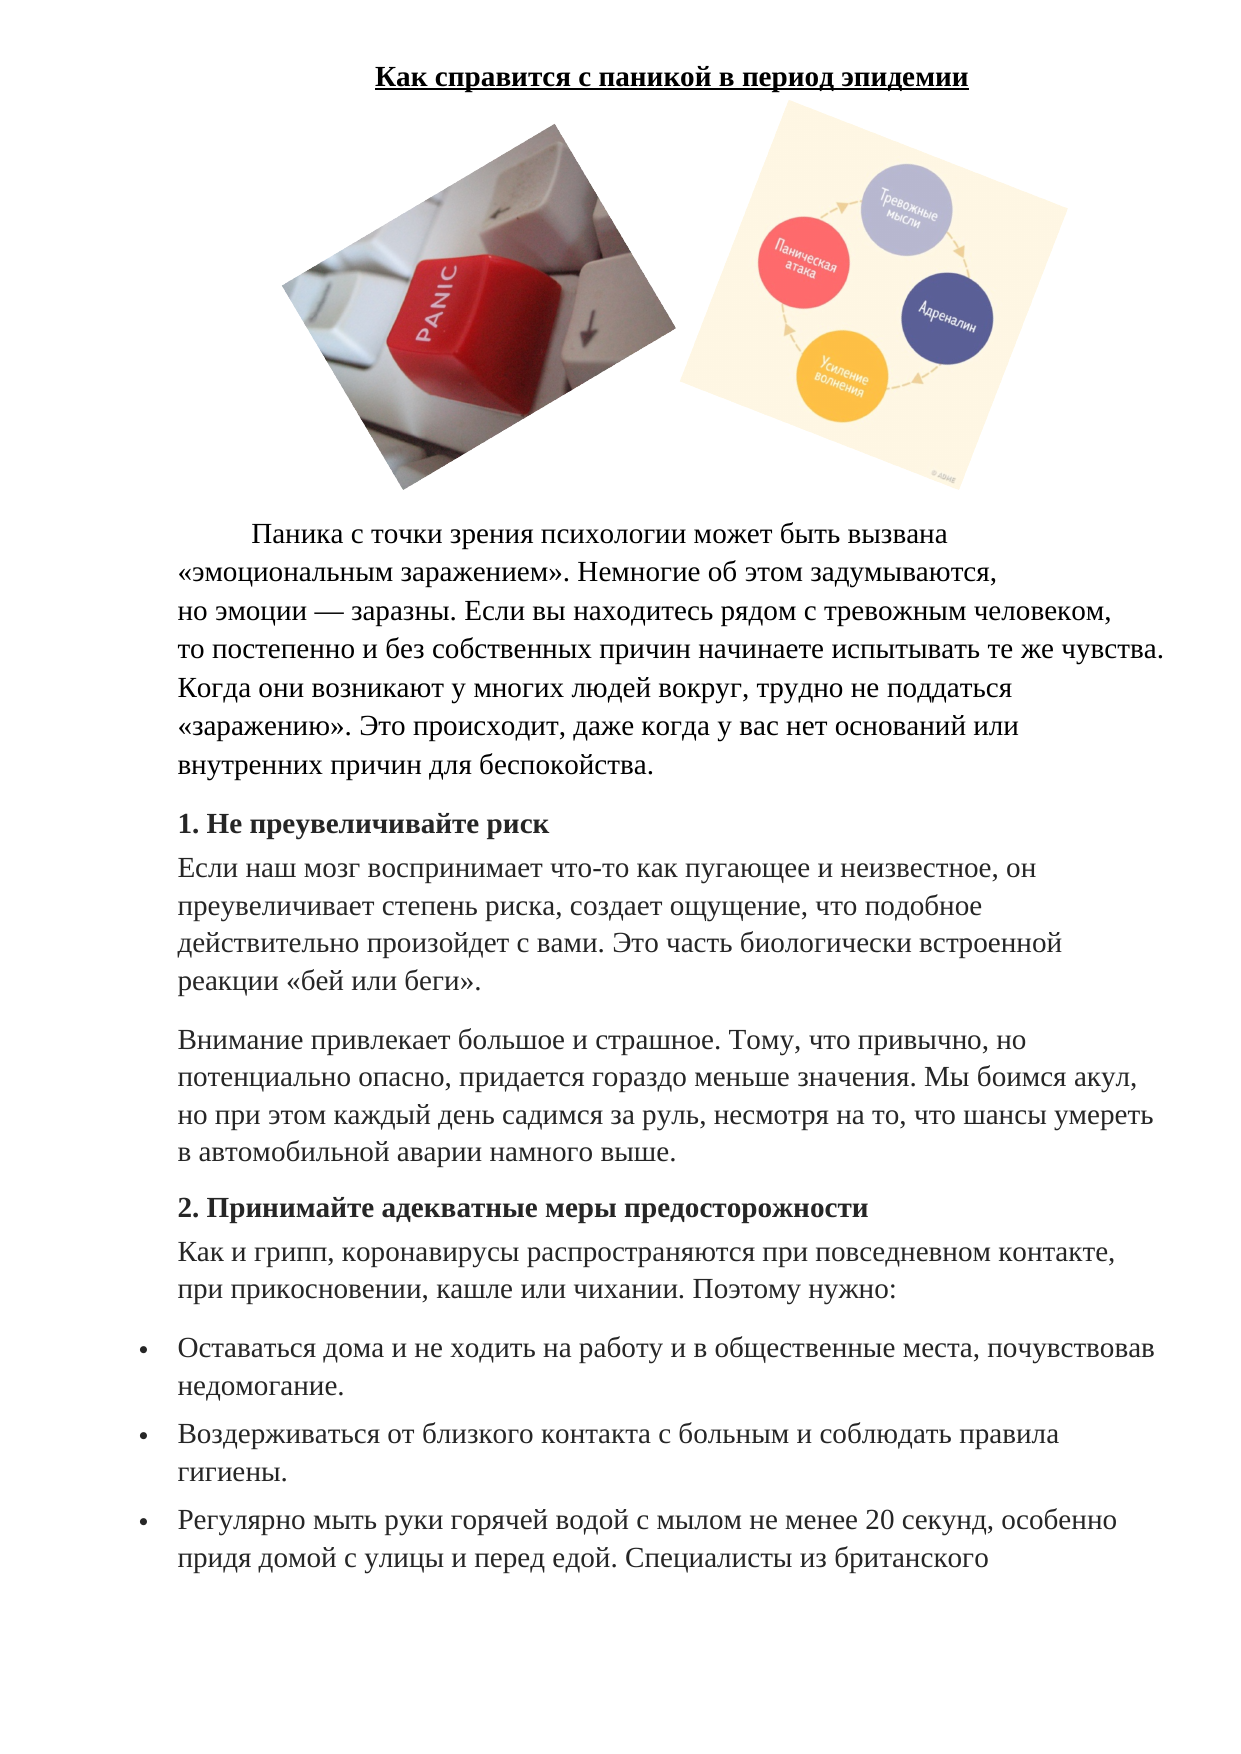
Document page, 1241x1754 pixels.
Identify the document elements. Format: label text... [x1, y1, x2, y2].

text Паника с точки зрения психологии может быть вызвана «эмоциональным заражением». Немногие об этом задумываются, но эмоции — заразны. Если вы находитесь рядом с тревожным человеком, то постепенно и без собственных причин начинаете испытывать те же чувства. Когда они возникают у многих людей вокруг, трудно не поддаться «заражению». Это происходит, даже когда у вас нет оснований или внутренних причин для беспокойства. [177, 516, 1167, 781]
text Как и грипп, коронавирусы распространяются при повседневном контакте, при прикосновении, кашле или чихании. Поэтому нужно: [177, 1230, 1167, 1305]
list Оставаться дома и не ходить на работу и в общественные места, почувствовав недомогание. [140, 1327, 1167, 1402]
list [140, 1498, 1167, 1573]
text Внимание привлекает большое и страшное. Тому, что привычно, но потенциально опасно, придается гораздо меньше значения. Мы боимся акул, но при этом каждый день садимся за руль, несмотря на то, что шансы умереть в автомобильной аварии намного выше. [177, 1018, 1167, 1168]
picture [680, 100, 1067, 489]
text 2. Принимайте адекватные меры предосторожности [177, 1190, 1167, 1223]
text 1. Не преувеличивайте риск [177, 806, 1167, 840]
list Воздерживаться от близкого контакта с больным и соблюдать правила гигиены. [140, 1413, 1167, 1488]
text Если наш мозг воспринимает что-то как пугающее и неизвестное, он преувеличивает степень риска, создает ощущение, что подобное действительно произойдет с вами. Это часть биологически встроенной реакции «бей или беги». [177, 846, 1167, 996]
picture [283, 124, 675, 489]
